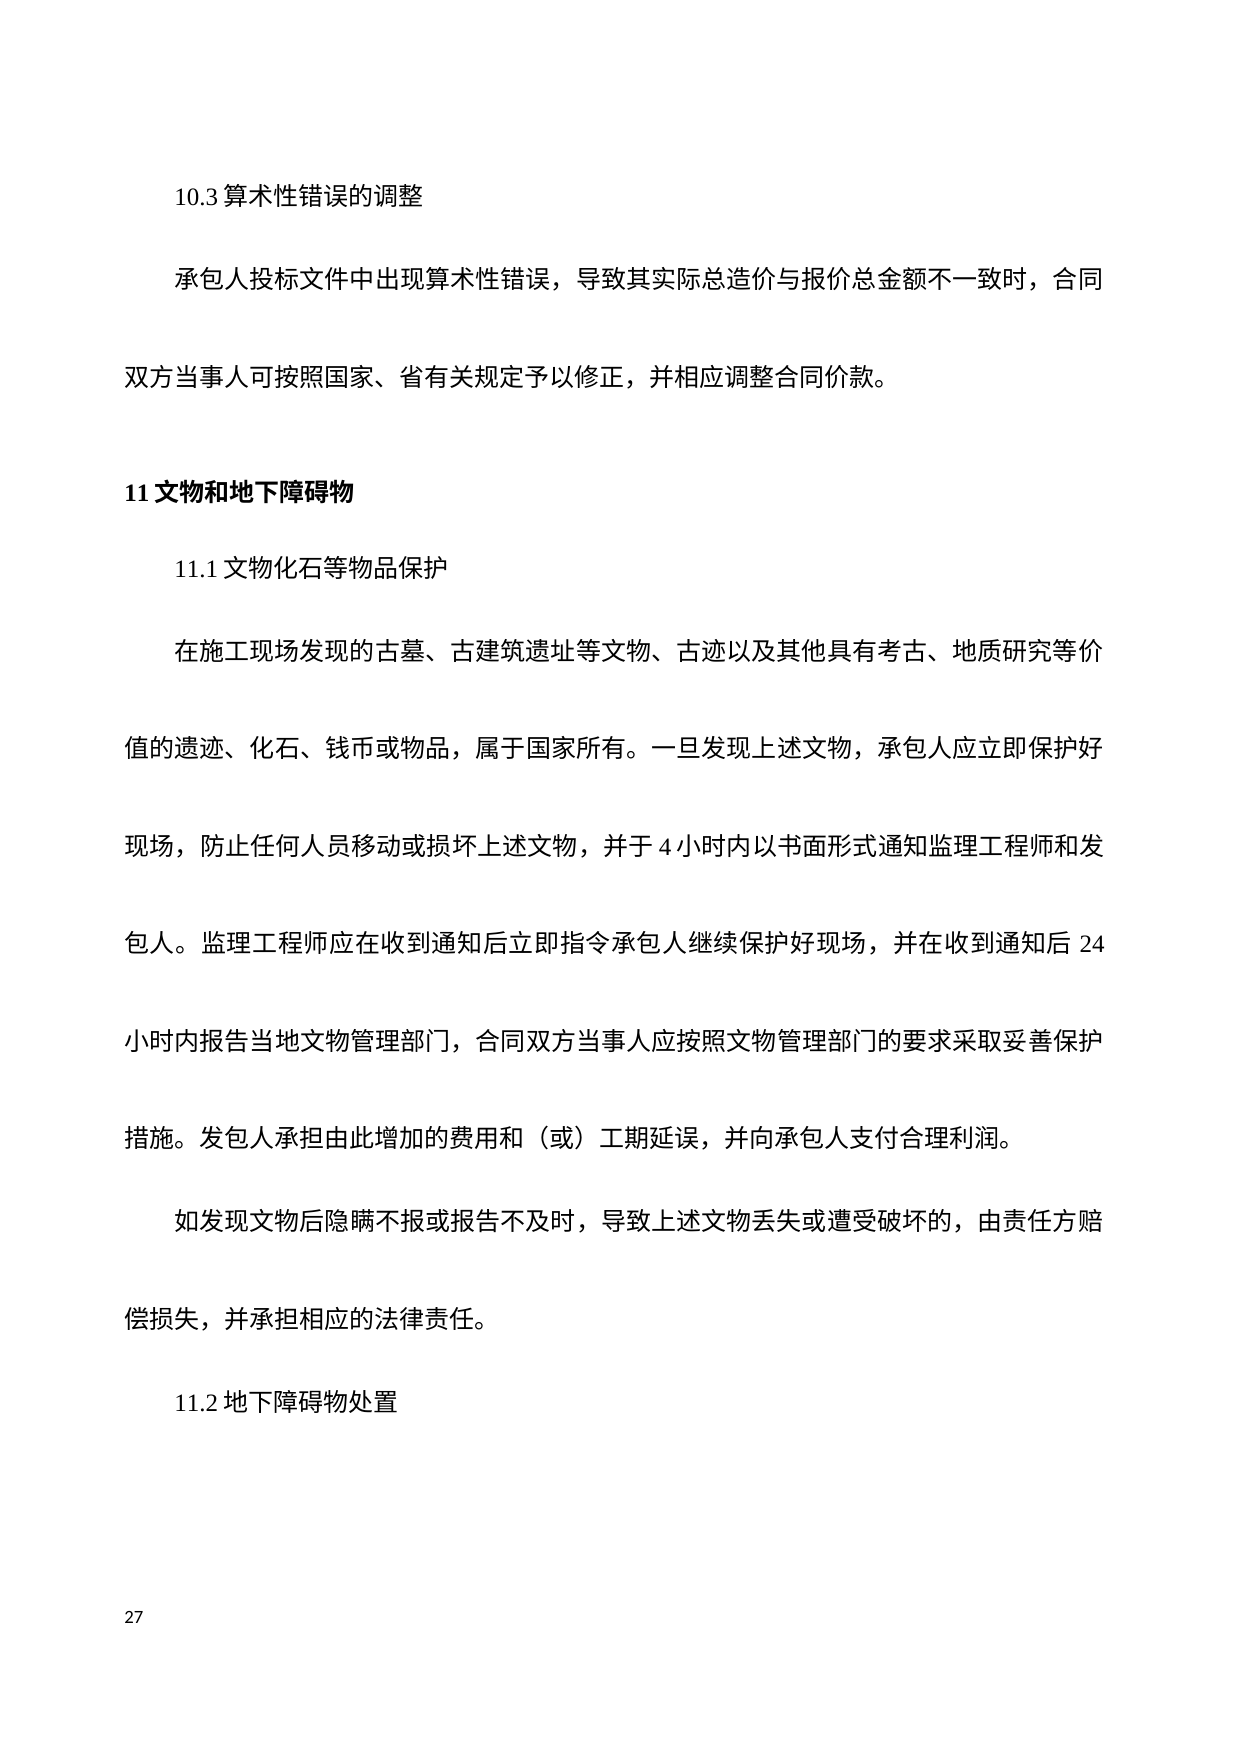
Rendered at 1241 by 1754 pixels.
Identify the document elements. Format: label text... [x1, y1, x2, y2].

text 11.1文物化石等物品保护 [124, 534, 1104, 599]
text 11.2地下障碍物处置 [124, 1368, 1104, 1433]
text 11文物和地下障碍物 [124, 458, 1104, 523]
text 如发现文物后隐瞒不报或报告不及时，导致上述文物丢失或遭受破坏的，由责任方赔偿损失，并承担相应的法律责任。 [124, 1187, 1104, 1350]
text 承包人投标文件中出现算术性错误，导致其实际总造价与报价总金额不一致时，合同双方当事人可按照国家、省有关规定予以修正，并相应调整合同价款。 [124, 245, 1104, 408]
text 在施工现场发现的古墓、古建筑遗址等文物、古迹以及其他具有考古、地质研究等价值的遗迹、化石、钱币或物品，属于国家所有。一旦发现上述文物，承包人应立即保护好现场，防止任何人员移动或损坏上述文物，并于4小时内以书面形式通知监理工程师和发包人。监理工程师应在收到通知后立即指令承包人继续保护好现场，并在收到通知后24小时内报告当地文物管理部门，合同双方当事人应按照文物管理部门的要求采取妥善保护措施。发包人承担由此增加的费用和（或）工期延误，并向承包人支付合理利润。 [124, 617, 1104, 1169]
text 10.3算术性错误的调整 [124, 162, 1104, 227]
